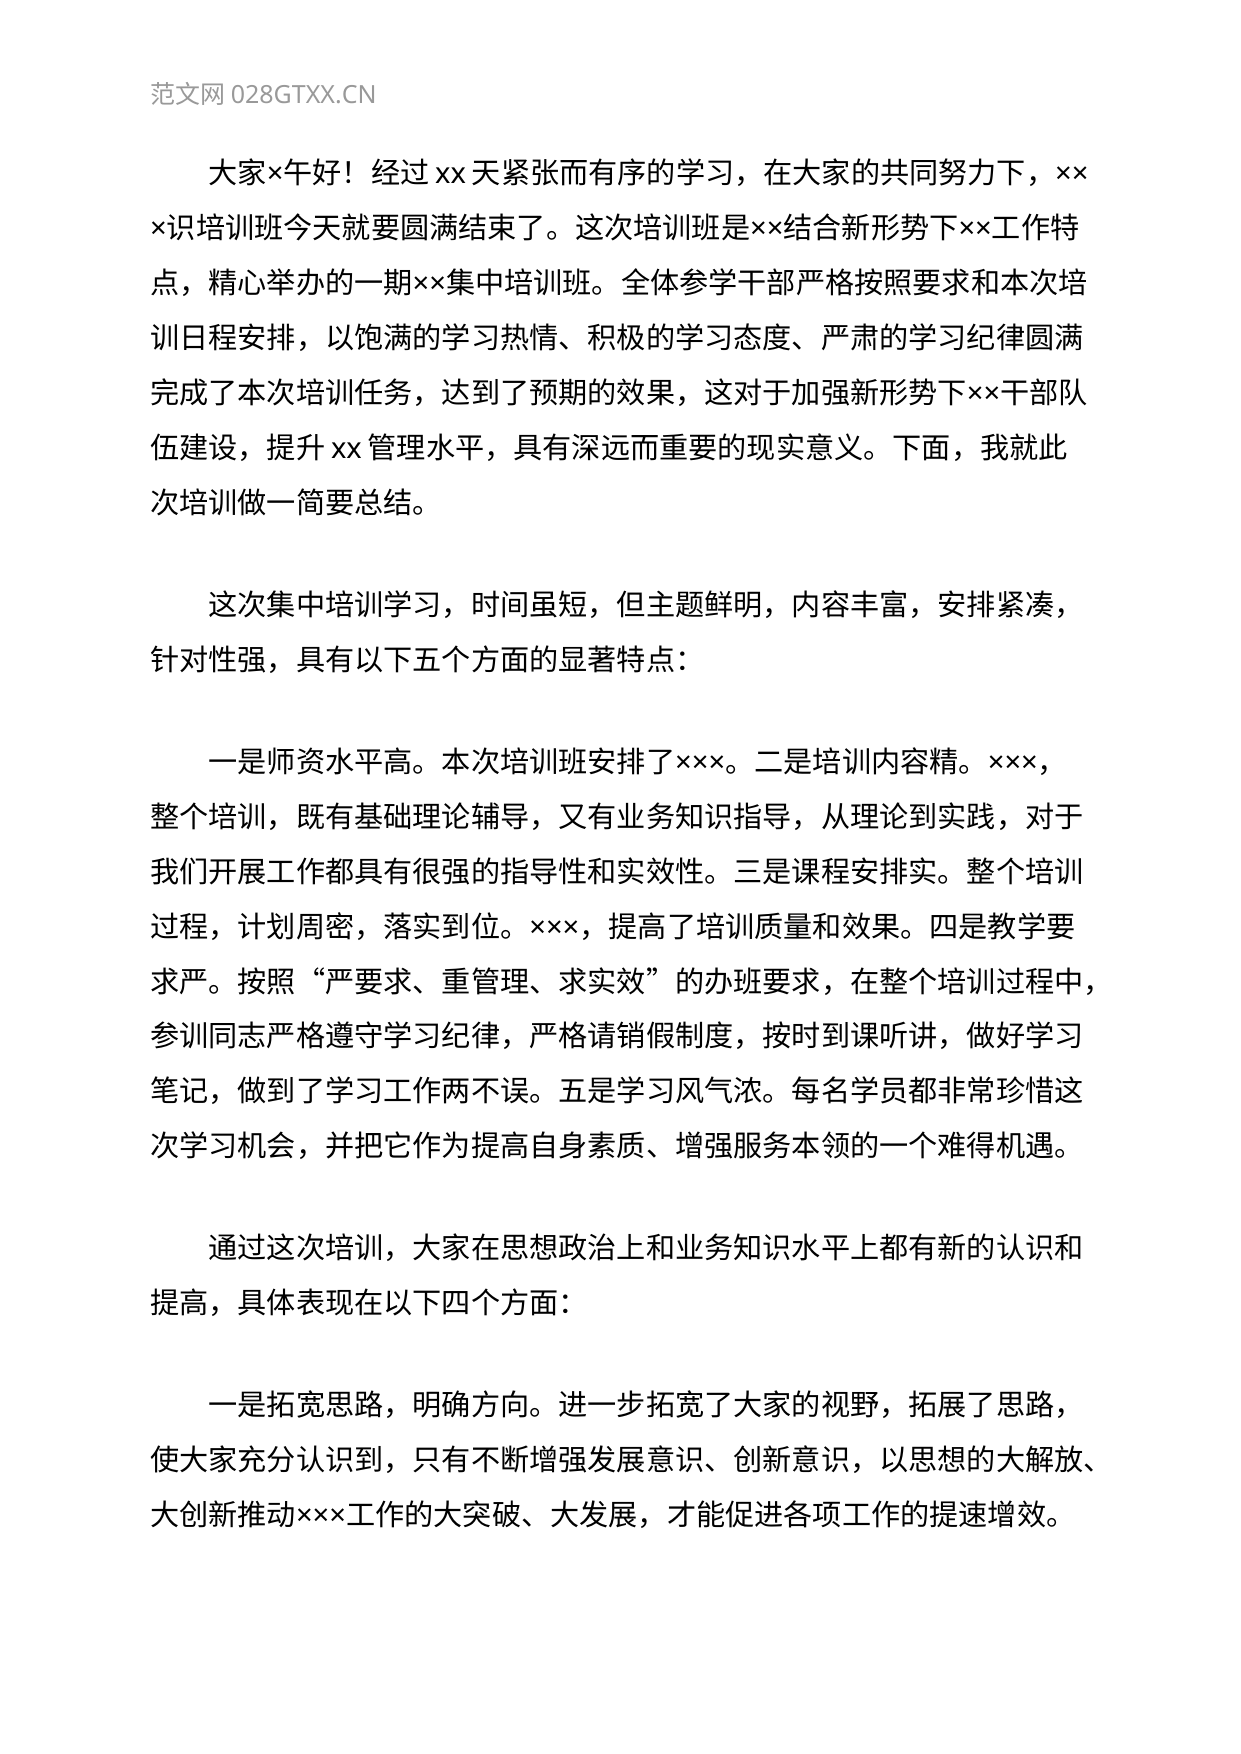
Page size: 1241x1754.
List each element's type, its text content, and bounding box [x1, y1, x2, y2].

text 大家×午好！经过xx天紧张而有序的学习，在大家的共同努力下，×××识培训班今天就要圆满结束了。这次培训班是××结合新形势下××工作特点，精心举办的一期××集中培训班。全体参学干部严格按照要求和本次培训日程安排，以饱满的学习热情、积极的学习态度、严肃的学习纪律圆满完成了本次培训任务，达到了预期的效果，这对于加强新形势下××干部队伍建设，提升xx管理水平，具有深远而重要的现实意义。下面，我就此次培训做一简要总结。 [150, 150, 1090, 522]
text 通过这次培训，大家在思想政治上和业务知识水平上都有新的认识和提高，具体表现在以下四个方面： [150, 1224, 1090, 1322]
text 这次集中培训学习，时间虽短，但主题鲜明，内容丰富，安排紧凑，针对性强，具有以下五个方面的显著特点： [150, 582, 1090, 679]
text 一是拓宽思路，明确方向。进一步拓宽了大家的视野，拓展了思路，使大家充分认识到，只有不断增强发展意识、创新意识，以思想的大解放、大创新推动×××工作的大突破、大发展，才能促进各项工作的提速增效。 [150, 1381, 1090, 1533]
text 一是师资水平高。本次培训班安排了×××。二是培训内容精。×××，整个培训，既有基础理论辅导，又有业务知识指导，从理论到实践，对于我们开展工作都具有很强的指导性和实效性。三是课程安排实。整个培训过程，计划周密，落实到位。×××，提高了培训质量和效果。四是教学要求严。按照“严要求、重管理、求实效”的办班要求，在整个培训过程中，参训同志严格遵守学习纪律，严格请销假制度，按时到课听讲，做好学习笔记，做到了学习工作两不误。五是学习风气浓。每名学员都非常珍惜这次学习机会，并把它作为提高自身素质、增强服务本领的一个难得机遇。 [150, 738, 1090, 1165]
